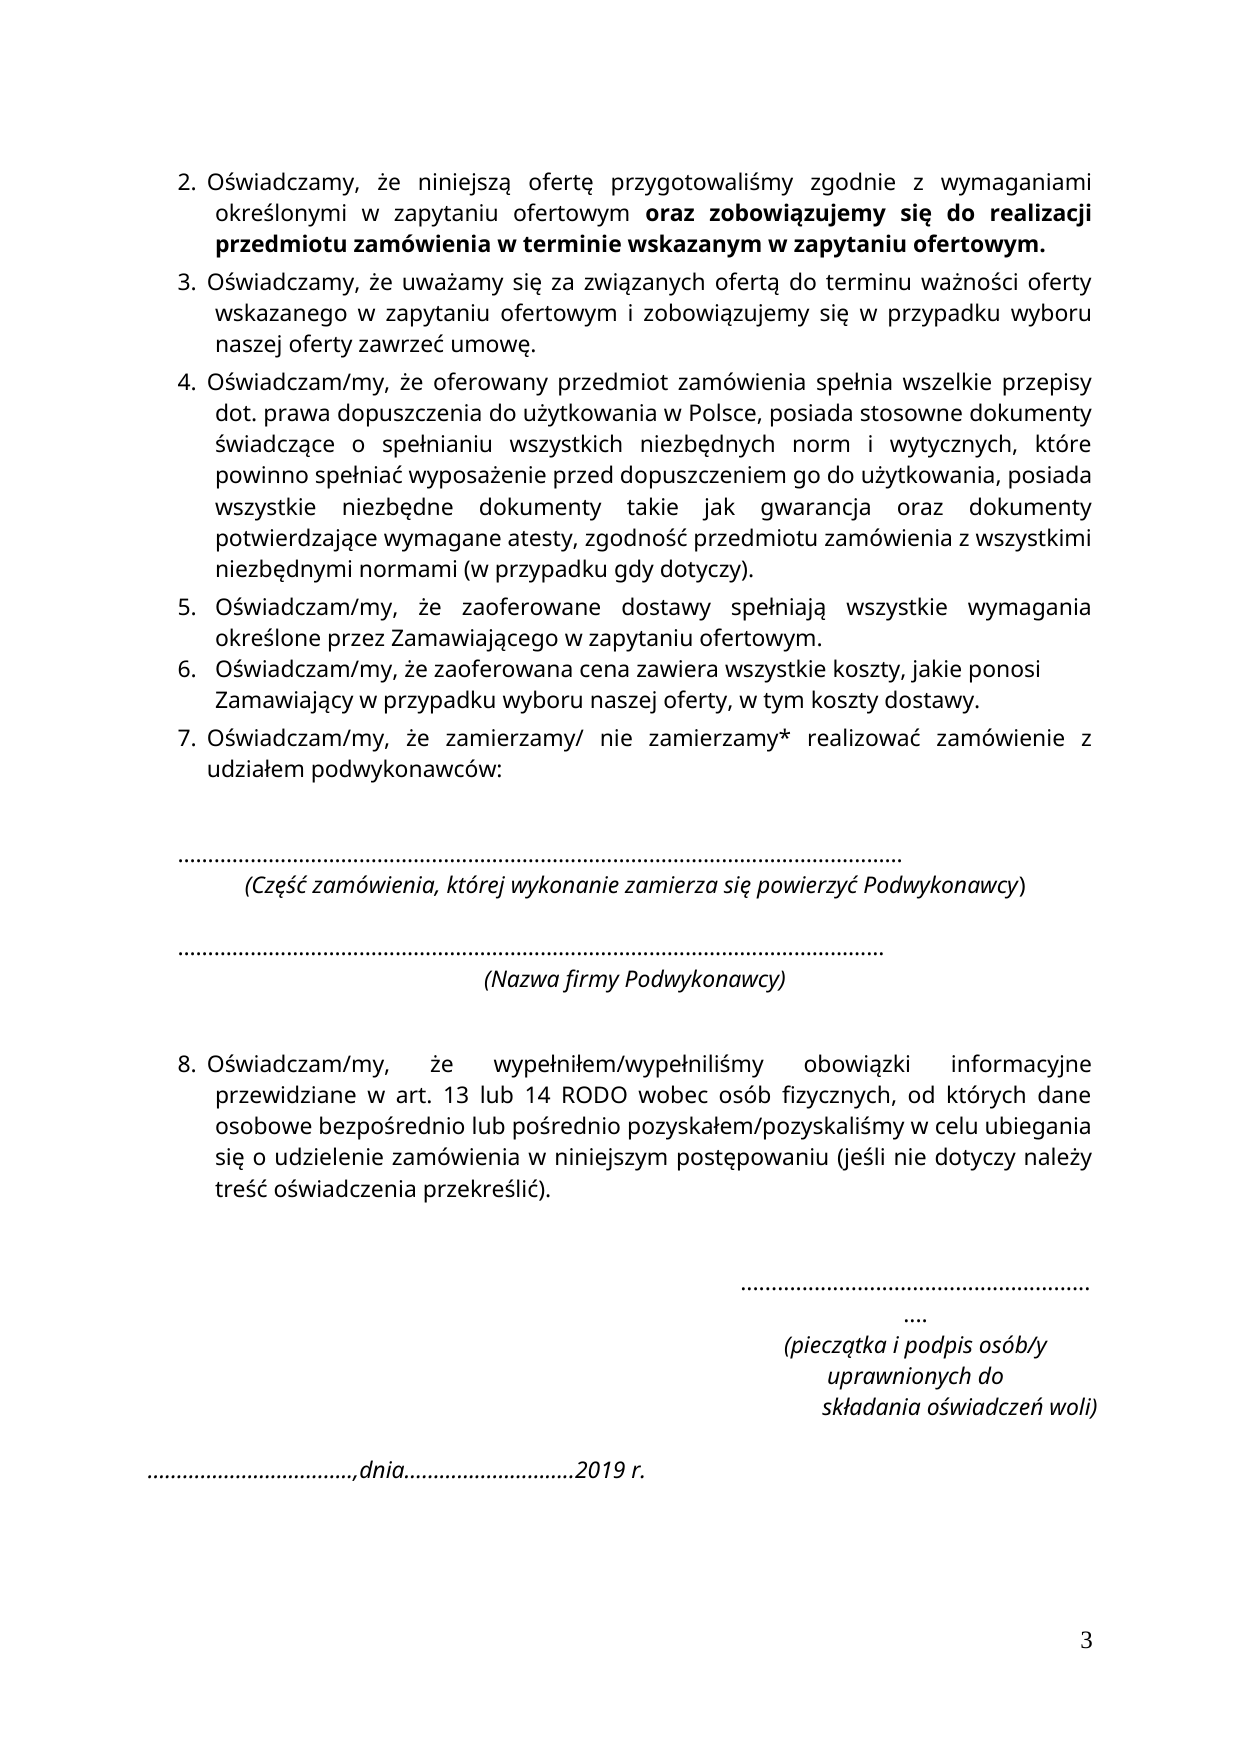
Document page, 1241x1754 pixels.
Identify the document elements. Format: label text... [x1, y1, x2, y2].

list Oświadczam/my, że zaoferowane dostawy spełniają wszystkie wymagania określone przez Zamawiającego w zapytaniu ofertowym. [177, 591, 1093, 653]
list Oświadczam/my, że wypełniłem/wypełniliśmy obowiązki informacyjne przewidziane w art. 13 lub 14 RODO wobec osób fizycznych, od których dane osobowe bezpośrednio lub pośrednio pozyskałem/pozyskaliśmy w celu ubiegania się o udzielenie zamówienia w niniejszym postępowaniu (jeśli nie dotyczy należy treść oświadczenia przekreślić). [177, 1047, 1093, 1204]
text ……………………………………………………………………………………………………… [177, 931, 1093, 962]
list Oświadczamy, że uważamy się za związanych ofertą do terminu ważności oferty wskazanego w zapytaniu ofertowym i zobowiązujemy się w przypadku wyboru naszej oferty zawrzeć umowę. [177, 266, 1093, 359]
text składania oświadczeń woli) [738, 1391, 1093, 1422]
text ……………………………..,dnia………………………..2019 r. [148, 1454, 1093, 1485]
list Oświadczam/my, że oferowany przedmiot zamówienia spełnia wszelkie przepisy dot. prawa dopuszczenia do użytkowania w Polsce, posiada stosowne dokumenty świadczące o spełnianiu wszystkich niezbędnych norm i wytycznych, które powinno spełniać wyposażenie przed dopuszczeniem go do użytkowania, posiada wszystkie niezbędne dokumenty takie jak gwarancja oraz dokumenty potwierdzające wymagane atesty, zgodność przedmiotu zamówienia z wszystkimi niezbędnymi normami (w przypadku gdy dotyczy). [177, 366, 1093, 584]
text (Nazwa firmy Podwykonawcy) [177, 962, 1093, 994]
list Oświadczamy, że niniejszą ofertę przygotowaliśmy zgodnie z wymaganiami określonymi w zapytaniu ofertowym oraz zobowiązujemy się do realizacji przedmiotu zamówienia w terminie wskazanym w zapytaniu ofertowym. [177, 166, 1093, 259]
text ............................................................. [738, 1266, 1093, 1329]
text (pieczątka i podpis osób/y uprawnionych do [738, 1329, 1093, 1391]
text (Część zamówienia, której wykonanie zamierza się powierzyć Podwykonawcy) [177, 869, 1093, 900]
list Oświadczam/my, że zamierzamy/ nie zamierzamy* realizować zamówienie z udziałem podwykonawców: [177, 722, 1093, 784]
text …………………………………………………………………………………………………...…… [177, 837, 1093, 869]
list Oświadczam/my, że zaoferowana cena zawiera wszystkie koszty, jakie ponosi Zamawiający w przypadku wyboru naszej oferty, w tym koszty dostawy. [177, 653, 1093, 716]
